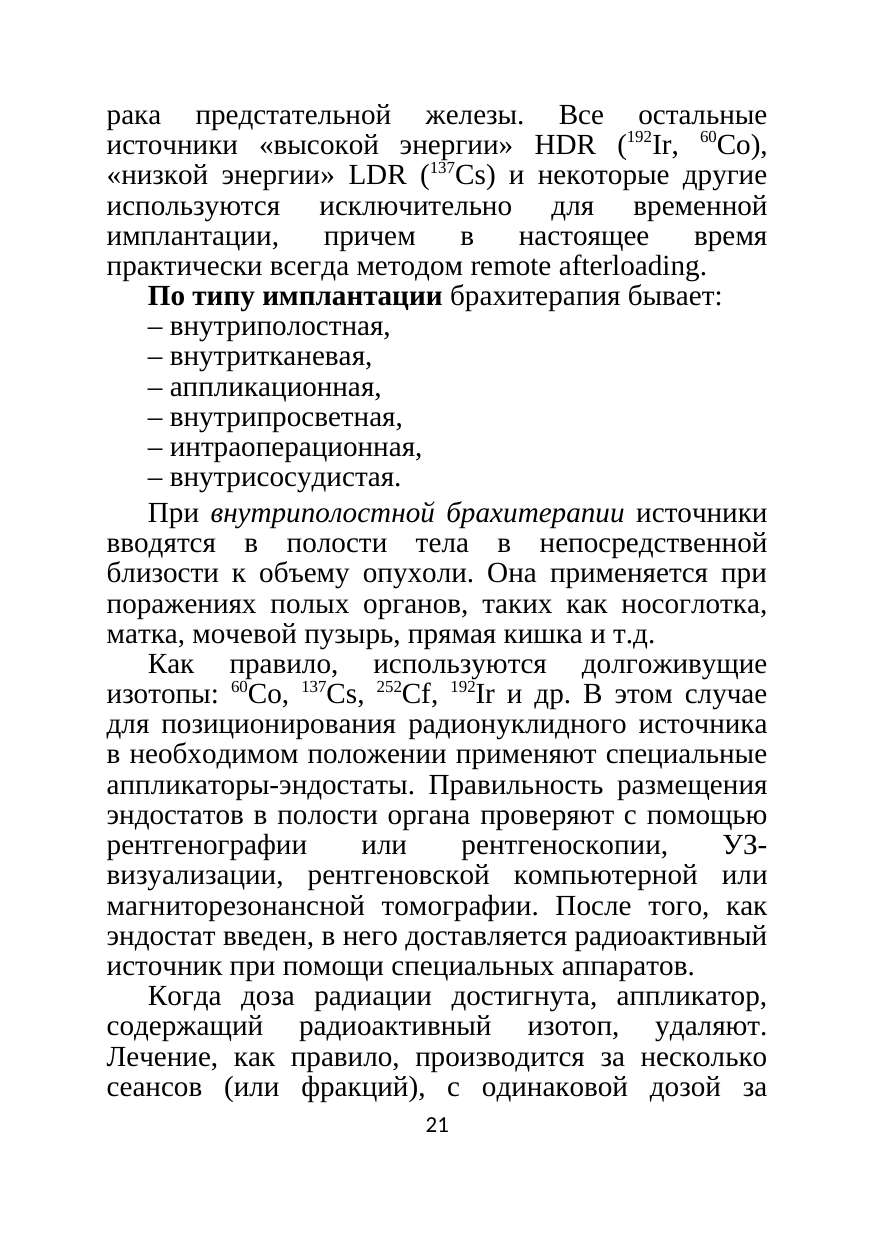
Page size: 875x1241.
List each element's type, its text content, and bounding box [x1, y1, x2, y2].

text По типу имплантации брахитерапия бывает: [106, 282, 768, 312]
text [106, 100, 768, 282]
text Как правило, используются долгоживущие изотопы: 60Со, 137Сs, 252Cf, 192Ir и др. В этом случае для позиционирования радионуклидного источника в необходимом положении применяют специальные аппликаторы-эндостаты. Правильность размещения эндостатов в полости органа проверяют с помощью рентгенографии или рентгеноскопии, УЗ-визуализации, рентгеновской компьютерной или магниторезонансной томографии. После того, как эндостат введен, в него доставляется радиоактивный источник при помощи специальных аппаратов. [106, 649, 768, 982]
text При внутриполостной брахитерапии источники вводятся в полости тела в непосредственной близости к объему опухоли. Она применяется при поражениях полых органов, таких как носоглотка, матка, мочевой пузырь, прямая кишка и т.д. [106, 498, 768, 649]
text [106, 982, 768, 1102]
text – внутрипросветная, [106, 402, 768, 432]
text – внутритканевая, [106, 342, 768, 372]
text – внутриполостная, [106, 312, 768, 342]
text – интраоперационная, [106, 432, 768, 462]
text – аппликационная, [106, 372, 768, 402]
text – внутрисосудистая. [106, 462, 768, 492]
